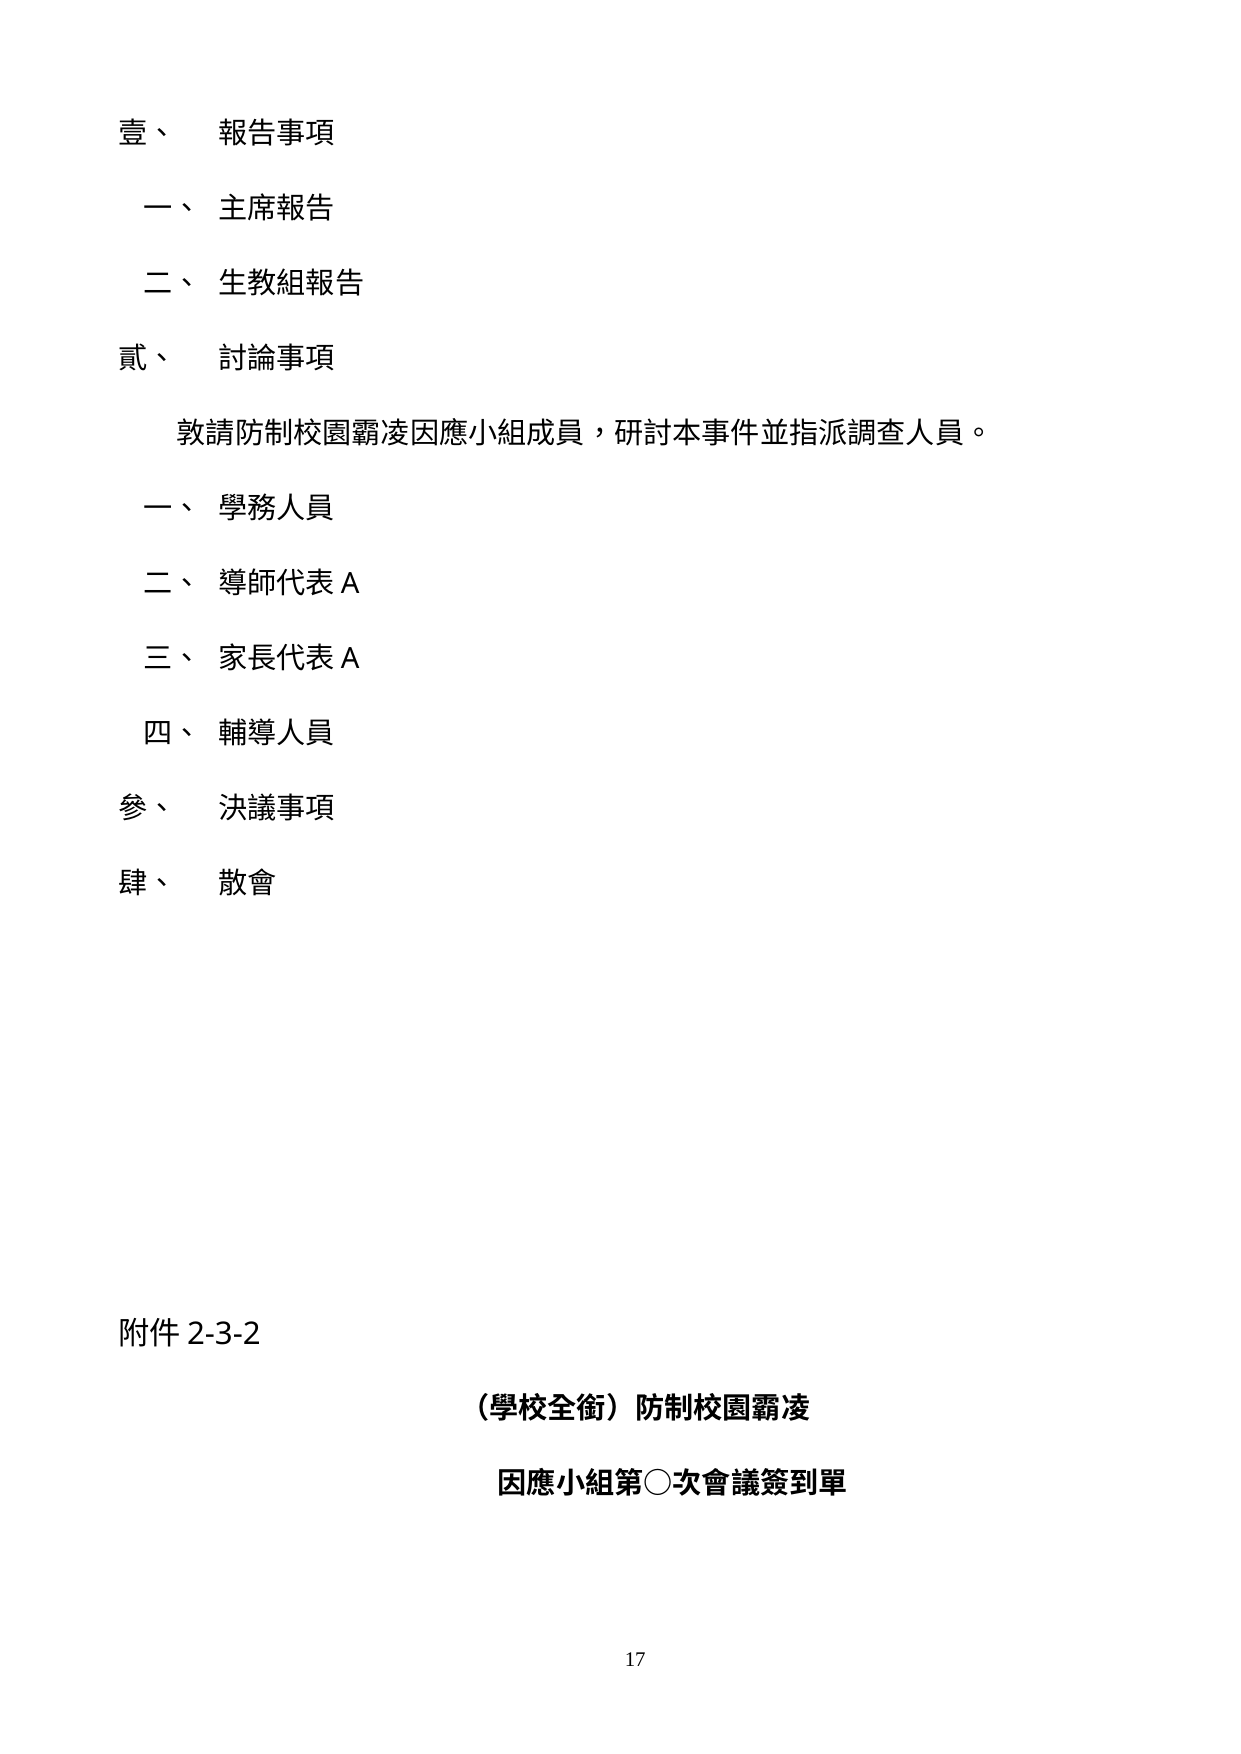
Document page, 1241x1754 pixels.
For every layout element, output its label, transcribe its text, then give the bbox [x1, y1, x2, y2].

list 主席報告 [143, 168, 1152, 243]
list 家長代表A [143, 618, 1152, 693]
list 因應小組第○次會議簽到單 [193, 1443, 1152, 1518]
list 敦請防制校園霸凌因應小組成員，研討本事件並指派調查人員。 [118, 393, 1152, 468]
list 輔導人員 [143, 693, 1152, 768]
list 討論事項 [118, 318, 1152, 393]
text 附件 [118, 1293, 1152, 1368]
list 學務人員 [143, 468, 1152, 543]
list 導師代表A [143, 543, 1152, 618]
list 生教組報告 [143, 243, 1152, 318]
text （學校全銜）防制校園霸凌 [118, 1368, 1152, 1443]
list 決議事項 [118, 768, 1152, 843]
list 散會 [118, 843, 1152, 918]
list 報告事項 [118, 93, 1152, 168]
